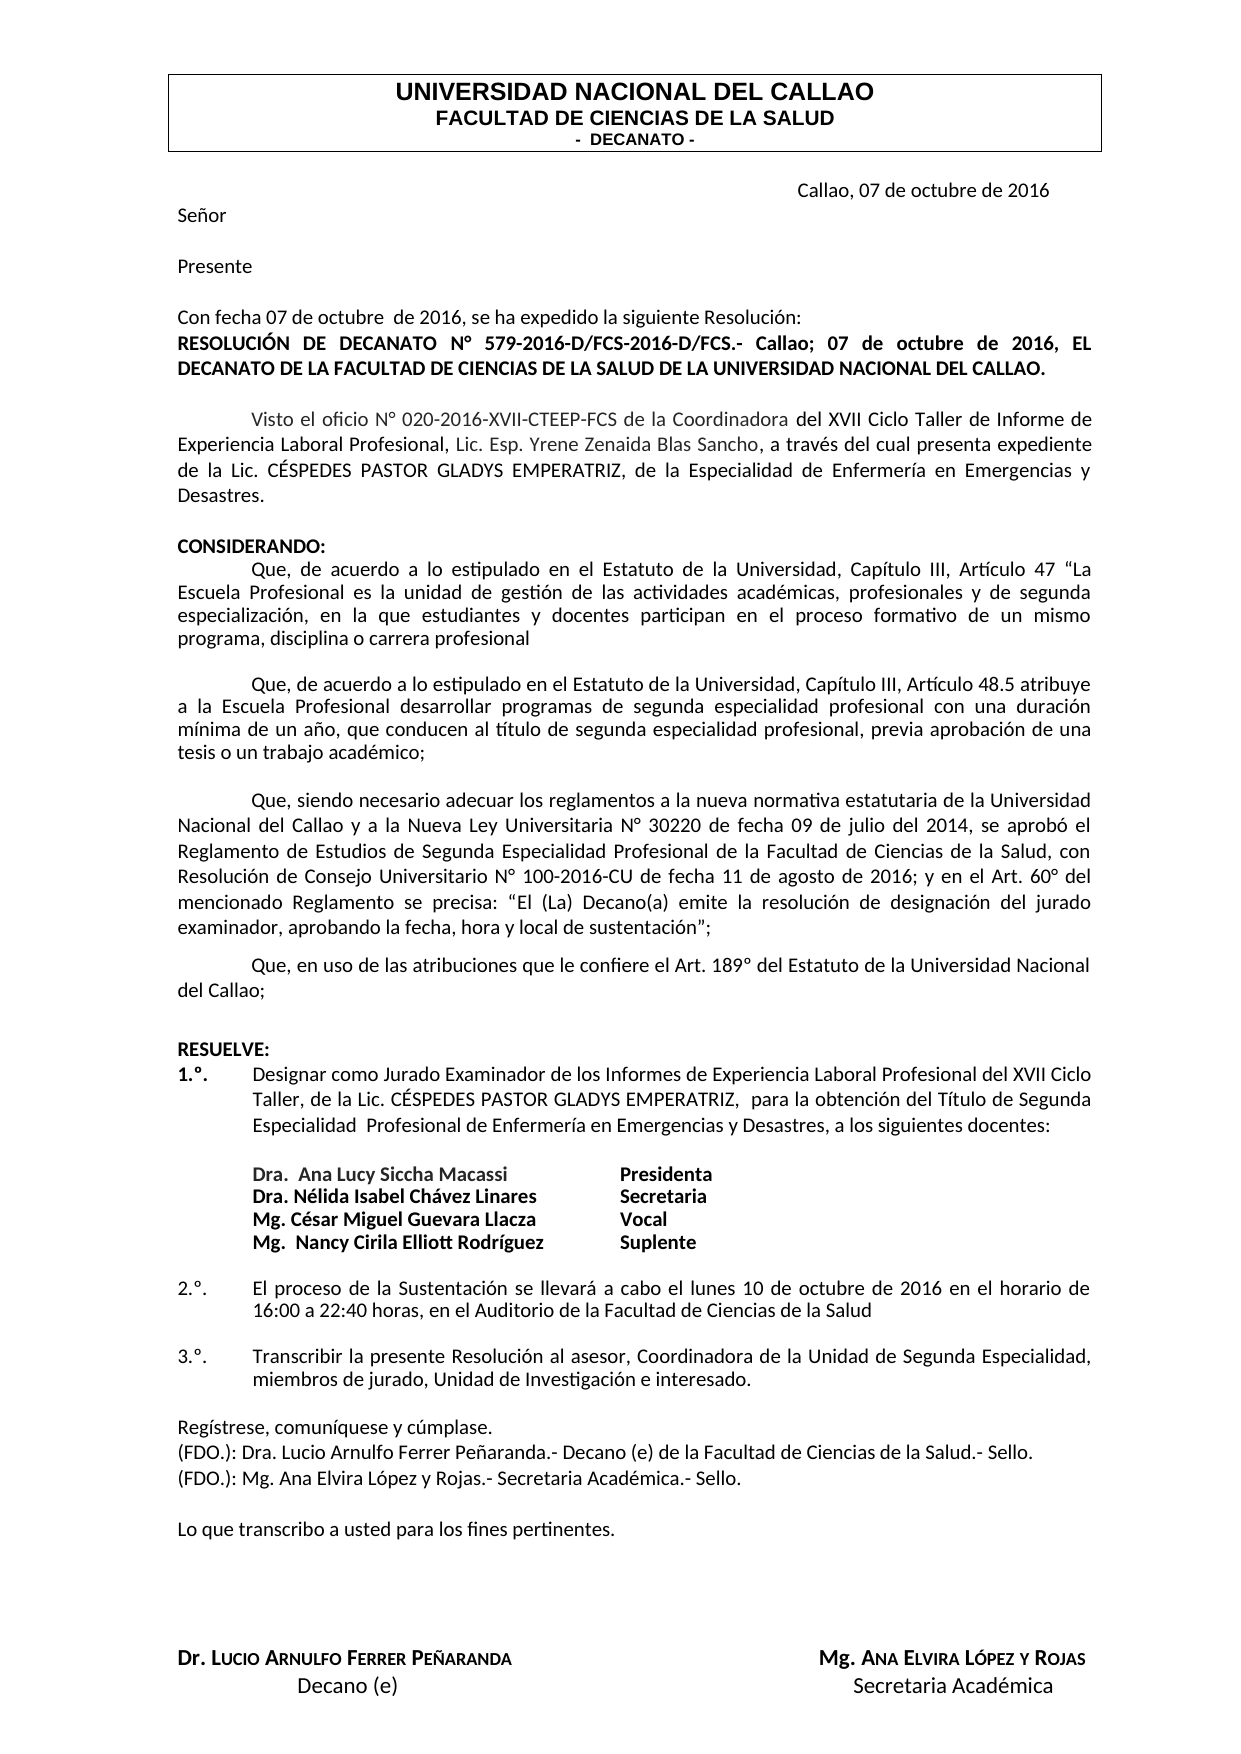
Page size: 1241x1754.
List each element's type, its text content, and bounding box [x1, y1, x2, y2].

list Mg. Nancy Cirila Elliott Rodríguez Suplente [252, 1231, 1093, 1254]
text Que, en uso de las atribuciones que le confiere el Art. 189º del Estatuto de la Universidad Nacional del Callao; [177, 952, 1093, 1003]
text Callao, 07 de octubre de 2016 [177, 177, 1093, 203]
text RESOLUCIÓN DE DECANATO N° 579-2016-D/FCS-2016-D/FCS.- Callao; 07 de octubre de 2016, EL DECANATO de LA FACULTAD DE CIENCIAS DE LA SALUD DE LA UNIVERSIDAD NACIONAL DEL CALLAO. [177, 330, 1093, 381]
list Dra. Ana Lucy Siccha Macassi Presidenta [252, 1163, 1093, 1186]
list Designar como Jurado Examinador de los Informes de Experiencia Laboral Profesional del XVII Ciclo Taller, de la Lic. CÉSPEDES PASTOR GLADYS EMPERATRIZ, para la obtención del Título de Segunda Especialidad Profesional de Enfermería en Emergencias y Desastres, a los siguientes docentes: [177, 1061, 1093, 1137]
text (FDO.): Mg. Ana Elvira López y Rojas.- Secretaria Académica.- Sello. [177, 1465, 1093, 1490]
list Dra. Nélida Isabel Chávez Linares Secretaria [252, 1186, 1093, 1208]
text Señor [177, 203, 1093, 228]
list El proceso de la Sustentación se llevará a cabo el lunes 10 de octubre de 2016 en el horario de 16:00 a 22:40 horas, en el Auditorio de la Facultad de Ciencias de la Salud [177, 1277, 1093, 1323]
list Transcribir la presente Resolución al asesor, Coordinadora de la Unidad de Segunda Especialidad, miembros de jurado, Unidad de Investigación e interesado. [177, 1346, 1093, 1391]
text Dr. Lucio Arnulfo Ferrer Peñaranda Mg. Ana Elvira López y Rojas [177, 1643, 1093, 1671]
text Regístrese, comuníquese y cúmplase. [177, 1414, 1093, 1439]
text Con fecha 07 de octubre de 2016, se ha expedido la siguiente Resolución: [177, 304, 1093, 330]
text RESUELVE: [177, 1038, 1093, 1061]
text Que, de acuerdo a lo estipulado en el Estatuto de la Universidad, Capítulo III, Artículo 48.5 atribuye a la Escuela Profesional desarrollar programas de segunda especialidad profesional con una duración mínima de un año, que conducen al título de segunda especialidad profesional, previa aprobación de una tesis o un trabajo académico; [177, 673, 1093, 764]
text Lo que transcribo a usted para los fines pertinentes. [177, 1516, 1093, 1541]
text CONSIDERANDO: [177, 533, 1093, 558]
text Que, siendo necesario adecuar los reglamentos a la nueva normativa estatutaria de la Universidad Nacional del Callao y a la Nueva Ley Universitaria N° 30220 de fecha 09 de julio del 2014, se aprobó el Reglamento de Estudios de Segunda Especialidad Profesional de la Facultad de Ciencias de la Salud, con Resolución de Consejo Universitario N° 100-2016-CU de fecha 11 de agosto de 2016; y en el Art. 60° del mencionado Reglamento se precisa: “El (La) Decano(a) emite la resolución de designación del jurado examinador, aprobando la fecha, hora y local de sustentación”; [177, 787, 1093, 940]
text (FDO.): Dra. Lucio Arnulfo Ferrer Peñaranda.- Decano (e) de la Facultad de Ciencias de la Salud.- Sello. [177, 1439, 1093, 1465]
text Visto el oficio N° 020-2016-XVII-CTEEP-FCS de la Coordinadora del XVII Ciclo Taller de Informe de Experiencia Laboral Profesional, Lic. Esp. Yrene Zenaida Blas Sancho, a través del cual presenta expediente de la Lic. CÉSPEDES PASTOR GLADYS EMPERATRIZ, de la Especialidad de Enfermería en Emergencias y Desastres. [177, 406, 1093, 508]
text Decano (e) Secretaria Académica [177, 1671, 1093, 1699]
text Que, de acuerdo a lo estipulado en el Estatuto de la Universidad, Capítulo III, Artículo 47 “La Escuela Profesional es la unidad de gestión de las actividades académicas, profesionales y de segunda especialización, en la que estudiantes y docentes participan en el proceso formativo de un mismo programa, disciplina o carrera profesional [177, 558, 1093, 650]
list Mg. César Miguel Guevara Llacza Vocal [252, 1208, 1093, 1231]
text Presente [177, 253, 1093, 279]
